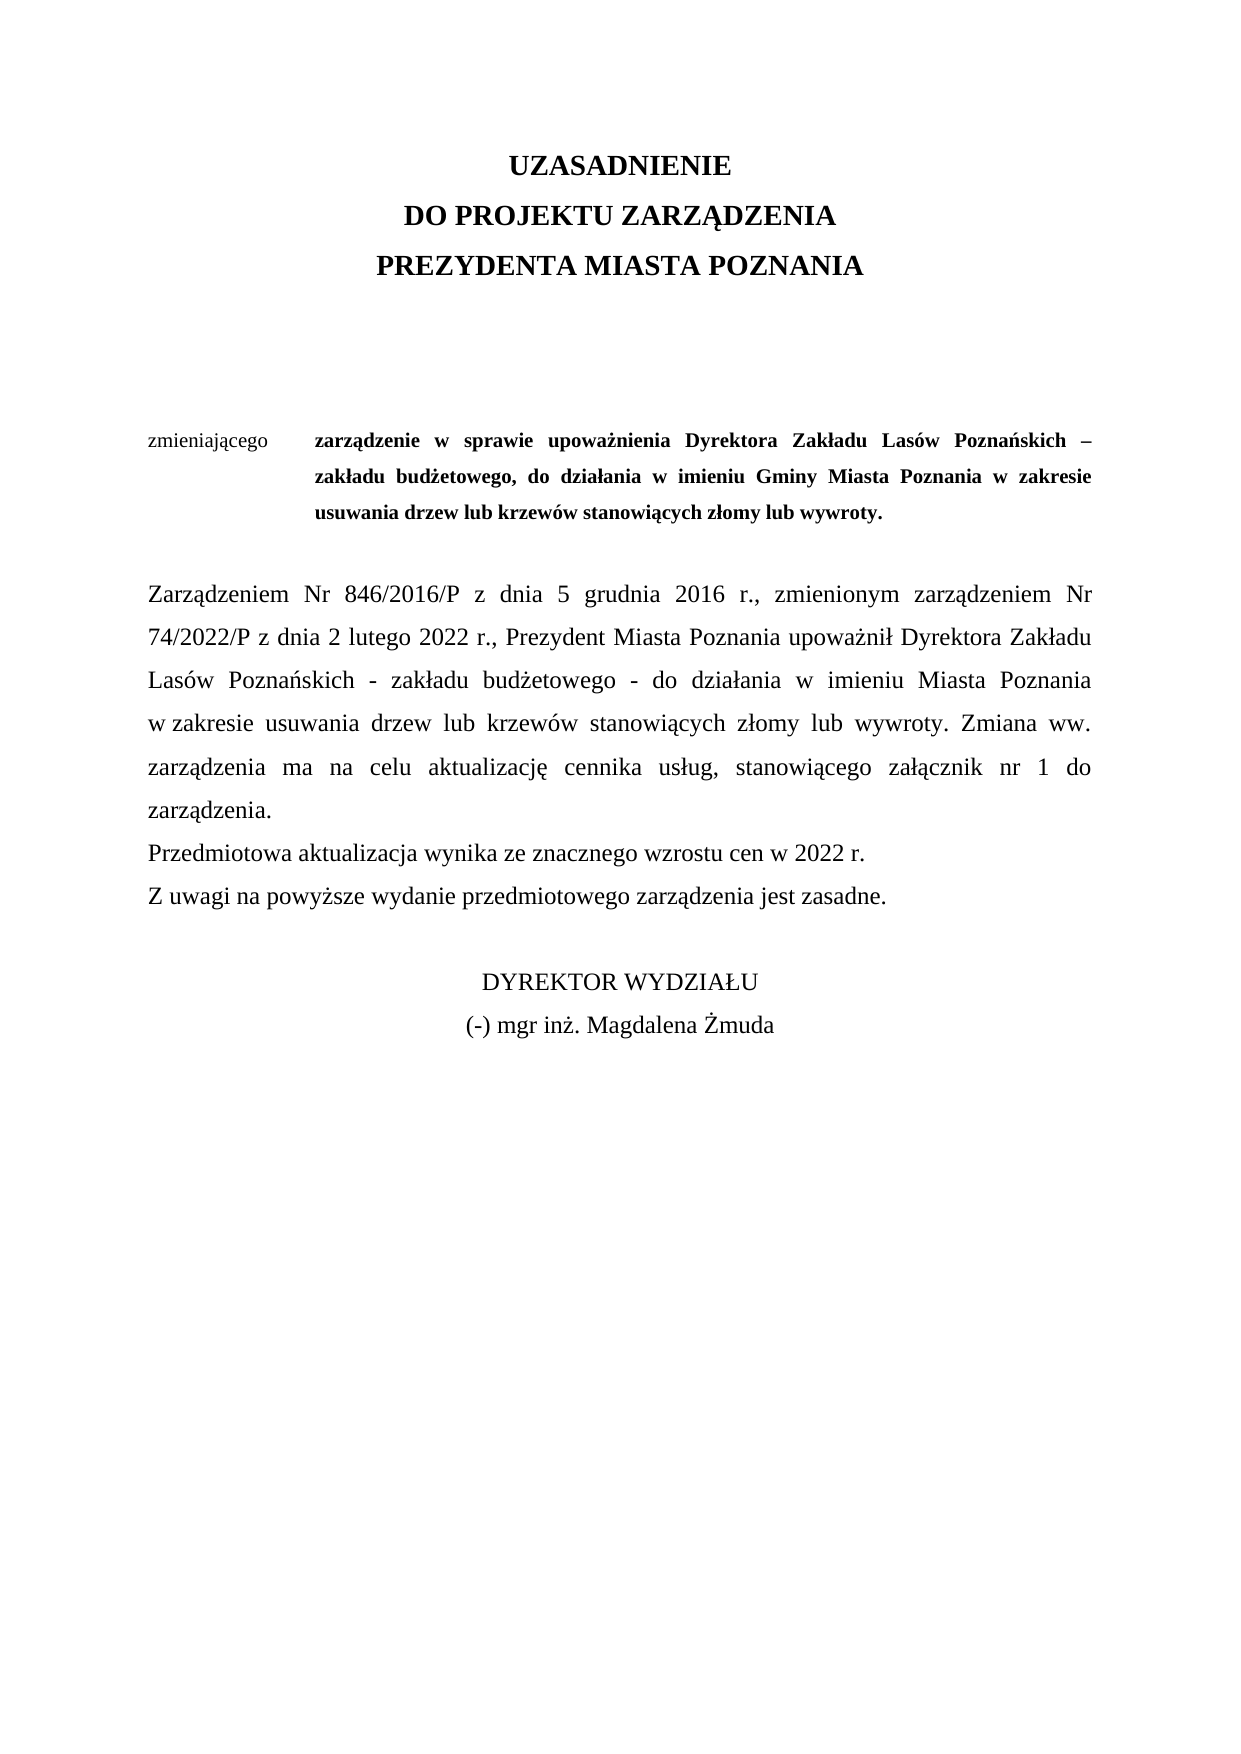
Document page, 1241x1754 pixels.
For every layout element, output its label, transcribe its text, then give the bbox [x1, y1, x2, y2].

text Zarządzeniem Nr 846/2016/P z dnia 5 grudnia 2016 r., zmienionym zarządzeniem Nr 74/2022/P z dnia 2 lutego 2022 r., Prezydent Miasta Poznania upoważnił Dyrektora Zakładu Lasów Poznańskich - zakładu budżetowego - do działania w imieniu Miasta Poznania w zakresie usuwania drzew lub krzewów stanowiących złomy lub wywroty. Zmiana ww. zarządzenia ma na celu aktualizację cennika usług, stanowiącego załącznik nr 1 do zarządzenia. [148, 579, 1093, 823]
subtitle UZASADNIENIE [148, 148, 1093, 181]
text Z uwagi na powyższe wydanie przedmiotowego zarządzenia jest zasadne. [148, 881, 1093, 910]
table_header zmieniającego [136, 428, 303, 536]
subtitle PREZYDENTA MIASTA POZNANIA [148, 248, 1093, 282]
text (-) mgr inż. Magdalena Żmuda [148, 1010, 1093, 1039]
text DYREKTOR WYDZIAŁU [148, 967, 1093, 996]
subtitle DO PROJEKTU ZARZĄDZENIA [148, 198, 1093, 231]
text Przedmiotowa aktualizacja wynika ze znacznego wzrostu cen w 2022 r. [148, 838, 1093, 867]
table_header zarządzenie w sprawie upoważnienia Dyrektora Zakładu Lasów Poznańskich – zakładu budżetowego, do działania w imieniu Gminy Miasta Poznania w zakresie usuwania drzew lub krzewów stanowiących złomy lub wywroty. [303, 428, 1104, 536]
